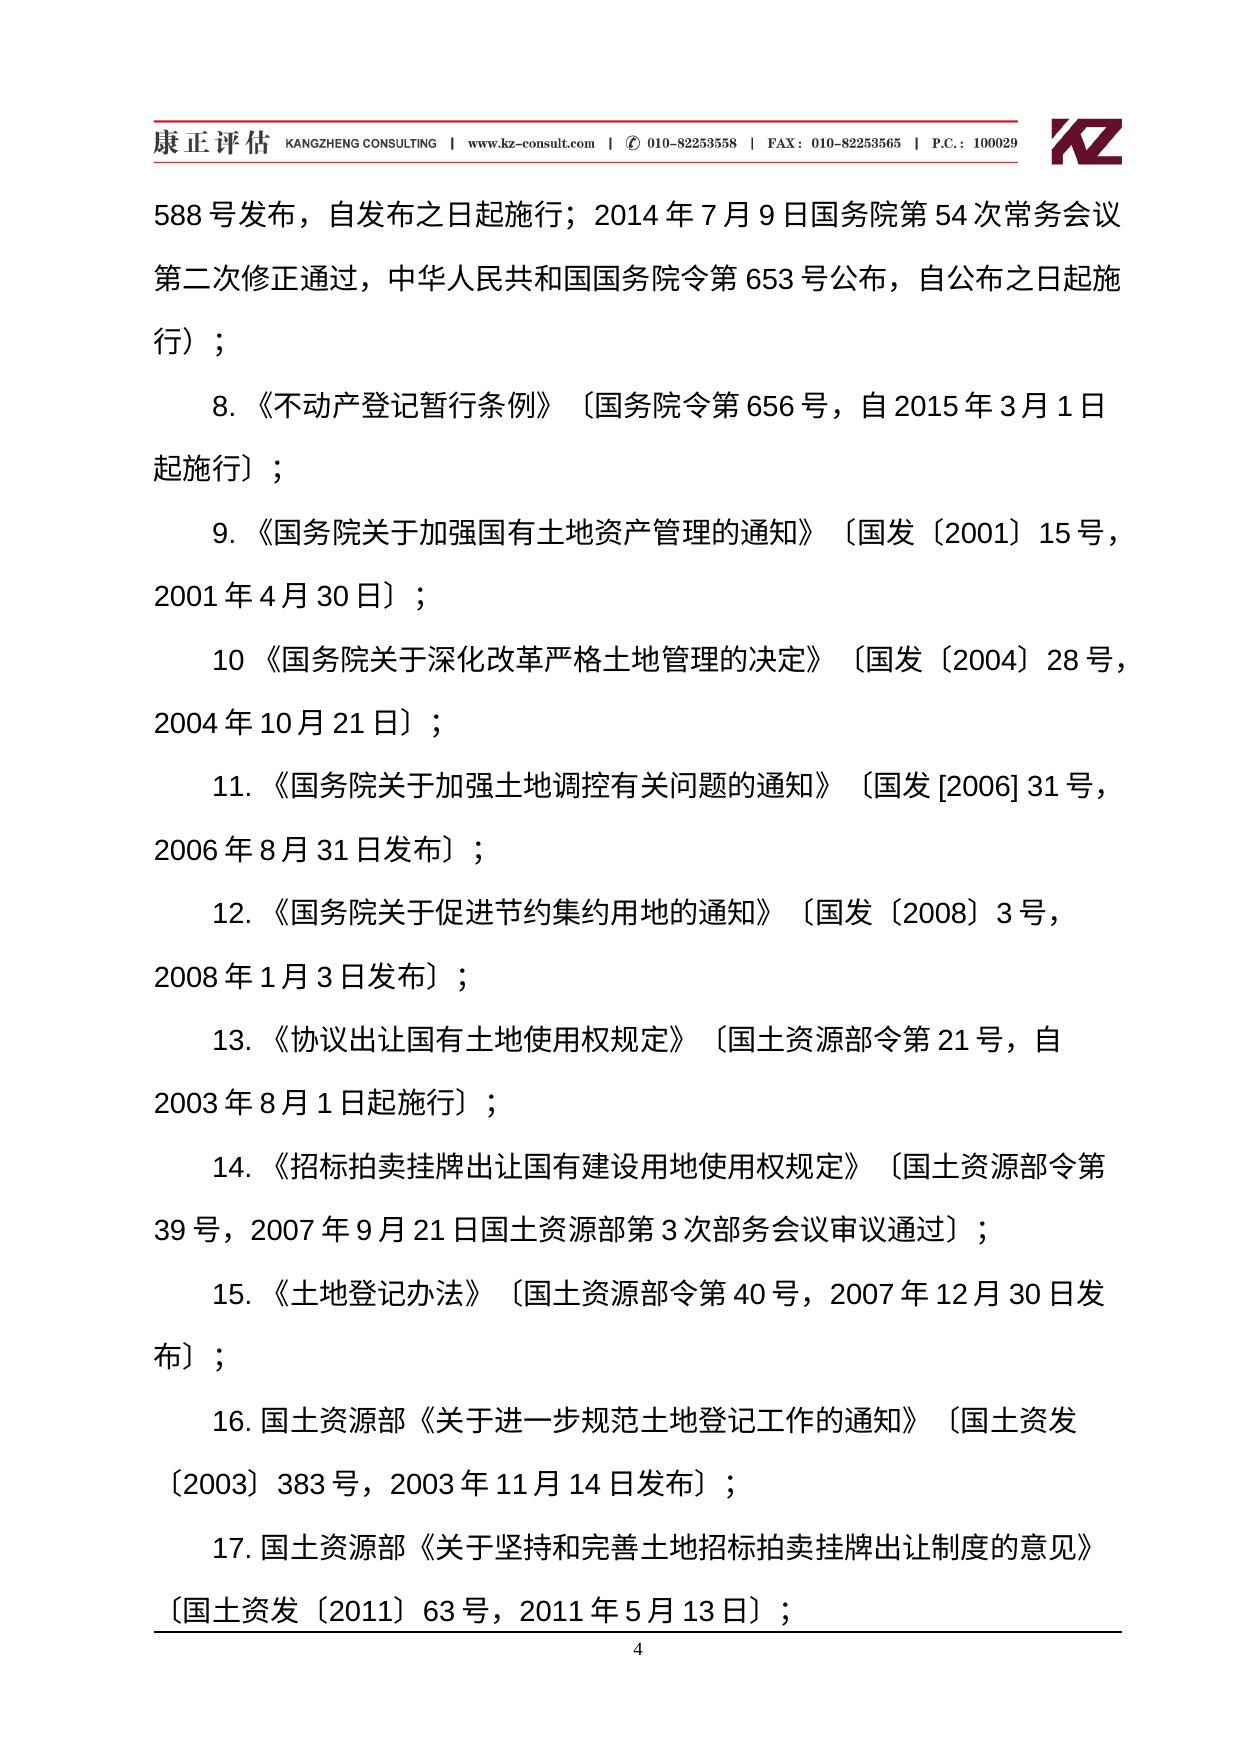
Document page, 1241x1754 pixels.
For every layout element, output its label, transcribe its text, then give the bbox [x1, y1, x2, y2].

text 13. 《协议出让国有土地使用权规定》〔国土资源部令第21号，自2003年8月1日起施行〕； [153, 1017, 1122, 1122]
text 14. 《招标拍卖挂牌出让国有建设用地使用权规定》〔国土资源部令第39号，2007年9月21日国土资源部第3次部务会议审议通过〕； [153, 1143, 1122, 1249]
picture [153, 118, 1122, 165]
text 8. 《不动产登记暂行条例》〔国务院令第656号，自2015年3月1日起施行〕； [153, 382, 1122, 488]
text 10 《国务院关于深化改革严格土地管理的决定》〔国发〔2004〕28号，2004年10月21日〕； [153, 636, 1122, 742]
text 12. 《国务院关于促进节约集约用地的通知》〔国发〔2008〕3号，2008年1月3日发布〕； [153, 890, 1122, 996]
text 11. 《国务院关于加强土地调控有关问题的通知》〔国发 [2006] 31号，2006年8月31日发布〕； [153, 763, 1122, 869]
text 9. 《国务院关于加强国有土地资产管理的通知》〔国发〔2001〕15号，2001年4月30日〕； [153, 509, 1122, 615]
text 15. 《土地登记办法》〔国土资源部令第40号，2007年12月30日发布〕； [153, 1270, 1122, 1376]
text 17. 国土资源部《关于坚持和完善土地招标拍卖挂牌出让制度的意见》〔国土资发〔2011〕63号，2011年5月13日〕； [153, 1524, 1122, 1630]
text 16. 国土资源部《关于进一步规范土地登记工作的通知》〔国土资发〔2003〕383号，2003年11月14日发布〕； [153, 1397, 1122, 1503]
